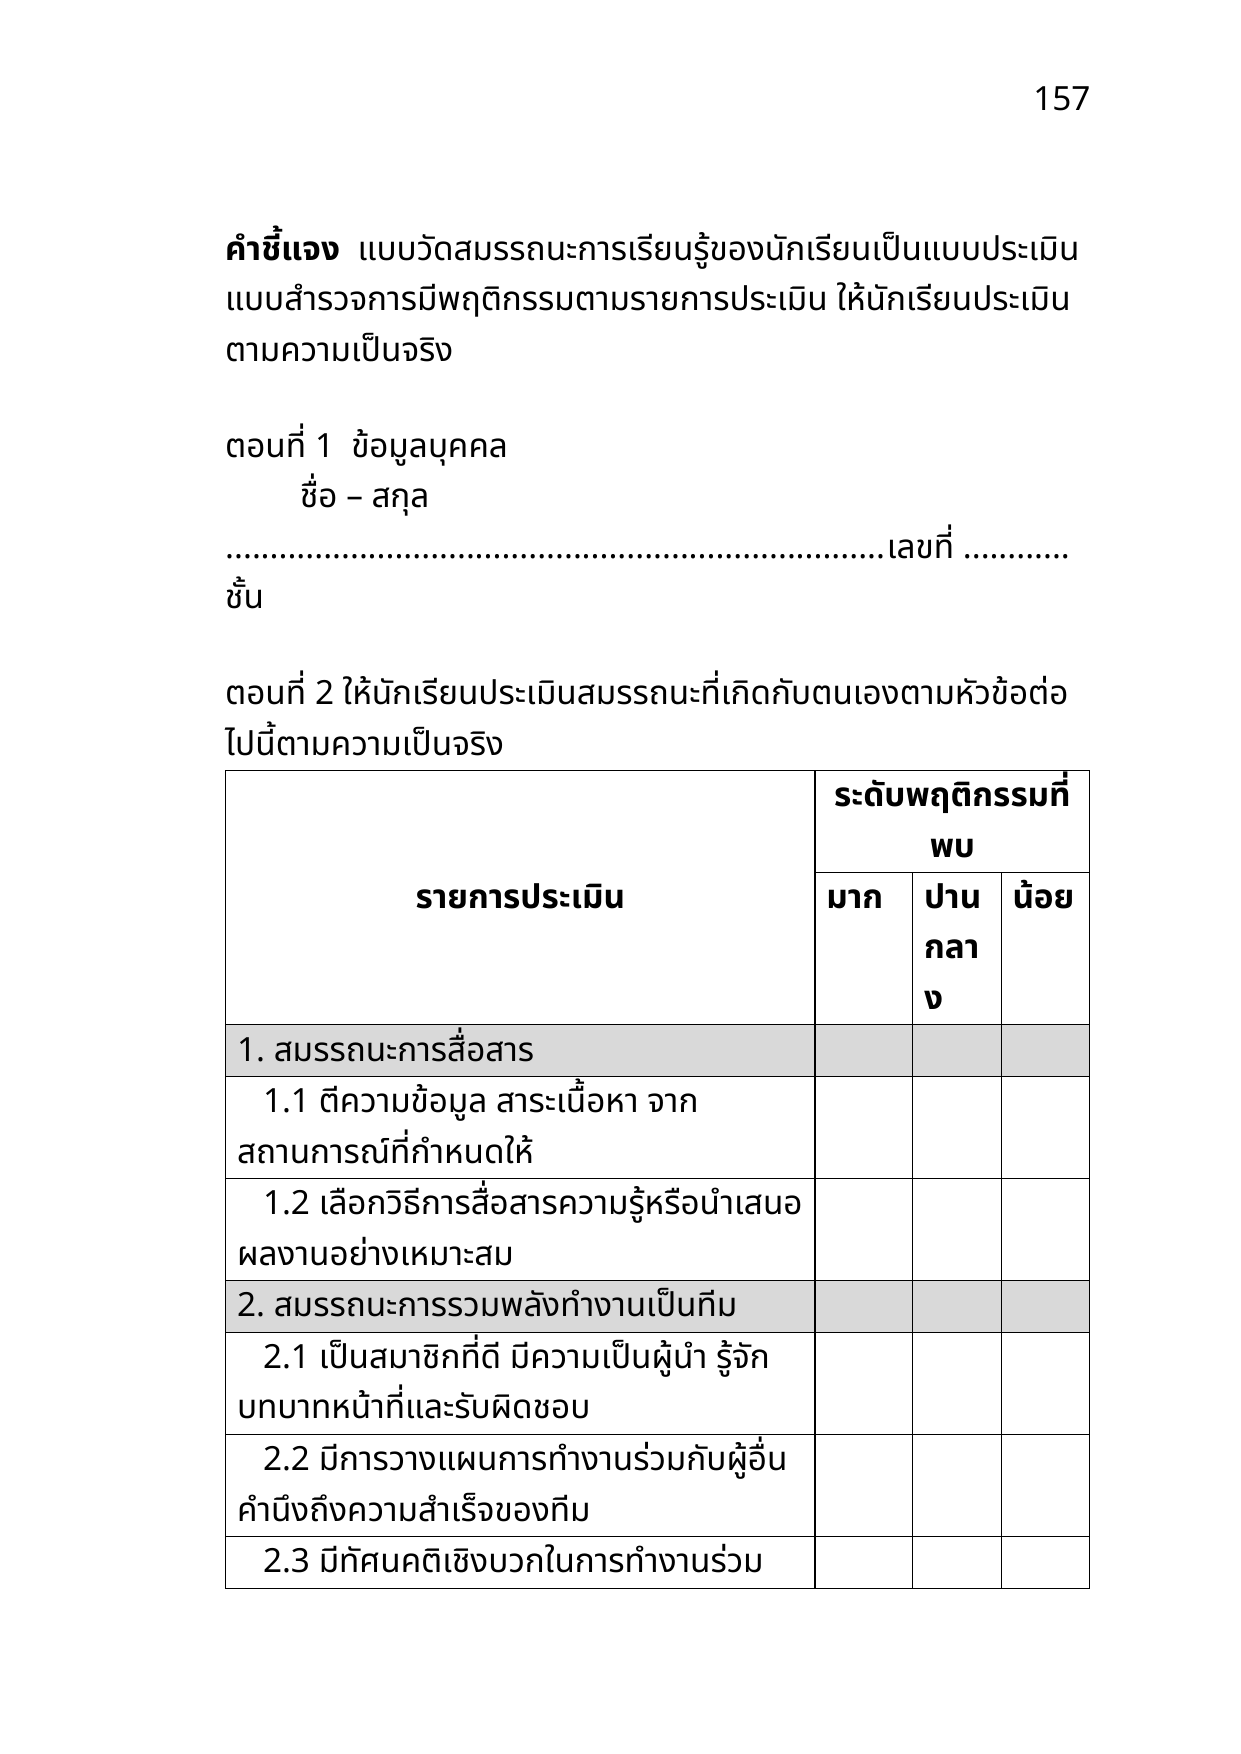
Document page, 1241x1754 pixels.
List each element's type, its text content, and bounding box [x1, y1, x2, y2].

text ตอนที่ 2 ให้นักเรียนประเมินสมรรถนะที่เกิดกับตนเองตามหัวข้อต่อไปนี้ตามความเป็นจริง [225, 669, 1090, 770]
table_cell [816, 1333, 912, 1434]
table_cell [816, 1077, 912, 1178]
text ตอนที่ 1 ข้อมูลบุคคล [225, 422, 1090, 472]
table_cell [913, 1281, 1001, 1332]
table_cell [913, 1025, 1001, 1076]
table_cell [1002, 1537, 1089, 1588]
table_cell 2.2 มีการวางแผนการทำงานร่วมกับผู้อื่น คำนึงถึงความสำเร็จของทีม [226, 1435, 814, 1536]
table_cell [1002, 1333, 1089, 1434]
table_cell [913, 1435, 1001, 1536]
table_cell [1002, 1077, 1089, 1178]
table_cell [816, 1435, 912, 1536]
text คำชี้แจง แบบวัดสมรรถนะการเรียนรู้ของนักเรียนเป็นแบบประเมินแบบสำรวจการมีพฤติกรรมตามรายการประเมิน ให้นักเรียนประเมินตามความเป็นจริง [225, 225, 1090, 376]
table_cell [816, 1281, 912, 1332]
table_cell [913, 1077, 1001, 1178]
table_cell 1. สมรรถนะการสื่อสาร [226, 1025, 814, 1076]
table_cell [226, 1537, 814, 1588]
table_cell ปานกลาง [913, 873, 1001, 1024]
table_cell [913, 1333, 1001, 1434]
table_cell 2.1 เป็นสมาชิกที่ดี มีความเป็นผู้นำ รู้จักบทบาทหน้าที่และรับผิดชอบ [226, 1333, 814, 1434]
table_cell [1002, 1179, 1089, 1280]
table_cell 2. สมรรถนะการรวมพลังทำงานเป็นทีม [226, 1281, 814, 1332]
text ชื่อ – สกุล ..........................................................................เลขที่ ............ ชั้น [225, 472, 1090, 624]
table_cell [913, 1179, 1001, 1280]
table_cell [1002, 1435, 1089, 1536]
table_cell [816, 1179, 912, 1280]
table_cell [1002, 1281, 1089, 1332]
table_cell [913, 1537, 1001, 1588]
table_header รายการประเมิน [226, 771, 814, 1024]
table_cell น้อย [1002, 873, 1089, 1024]
table_cell 1.1 ตีความข้อมูล สาระเนื้อหา จากสถานการณ์ที่กำหนดให้ [226, 1077, 814, 1178]
table_cell 1.2 เลือกวิธีการสื่อสารความรู้หรือนำเสนอผลงานอย่างเหมาะสม [226, 1179, 814, 1280]
table_cell [1002, 1025, 1089, 1076]
table_cell มาก [816, 873, 912, 1024]
table_cell [816, 1537, 912, 1588]
table_header ระดับพฤติกรรมที่พบ [816, 771, 1089, 872]
table_cell [816, 1025, 912, 1076]
